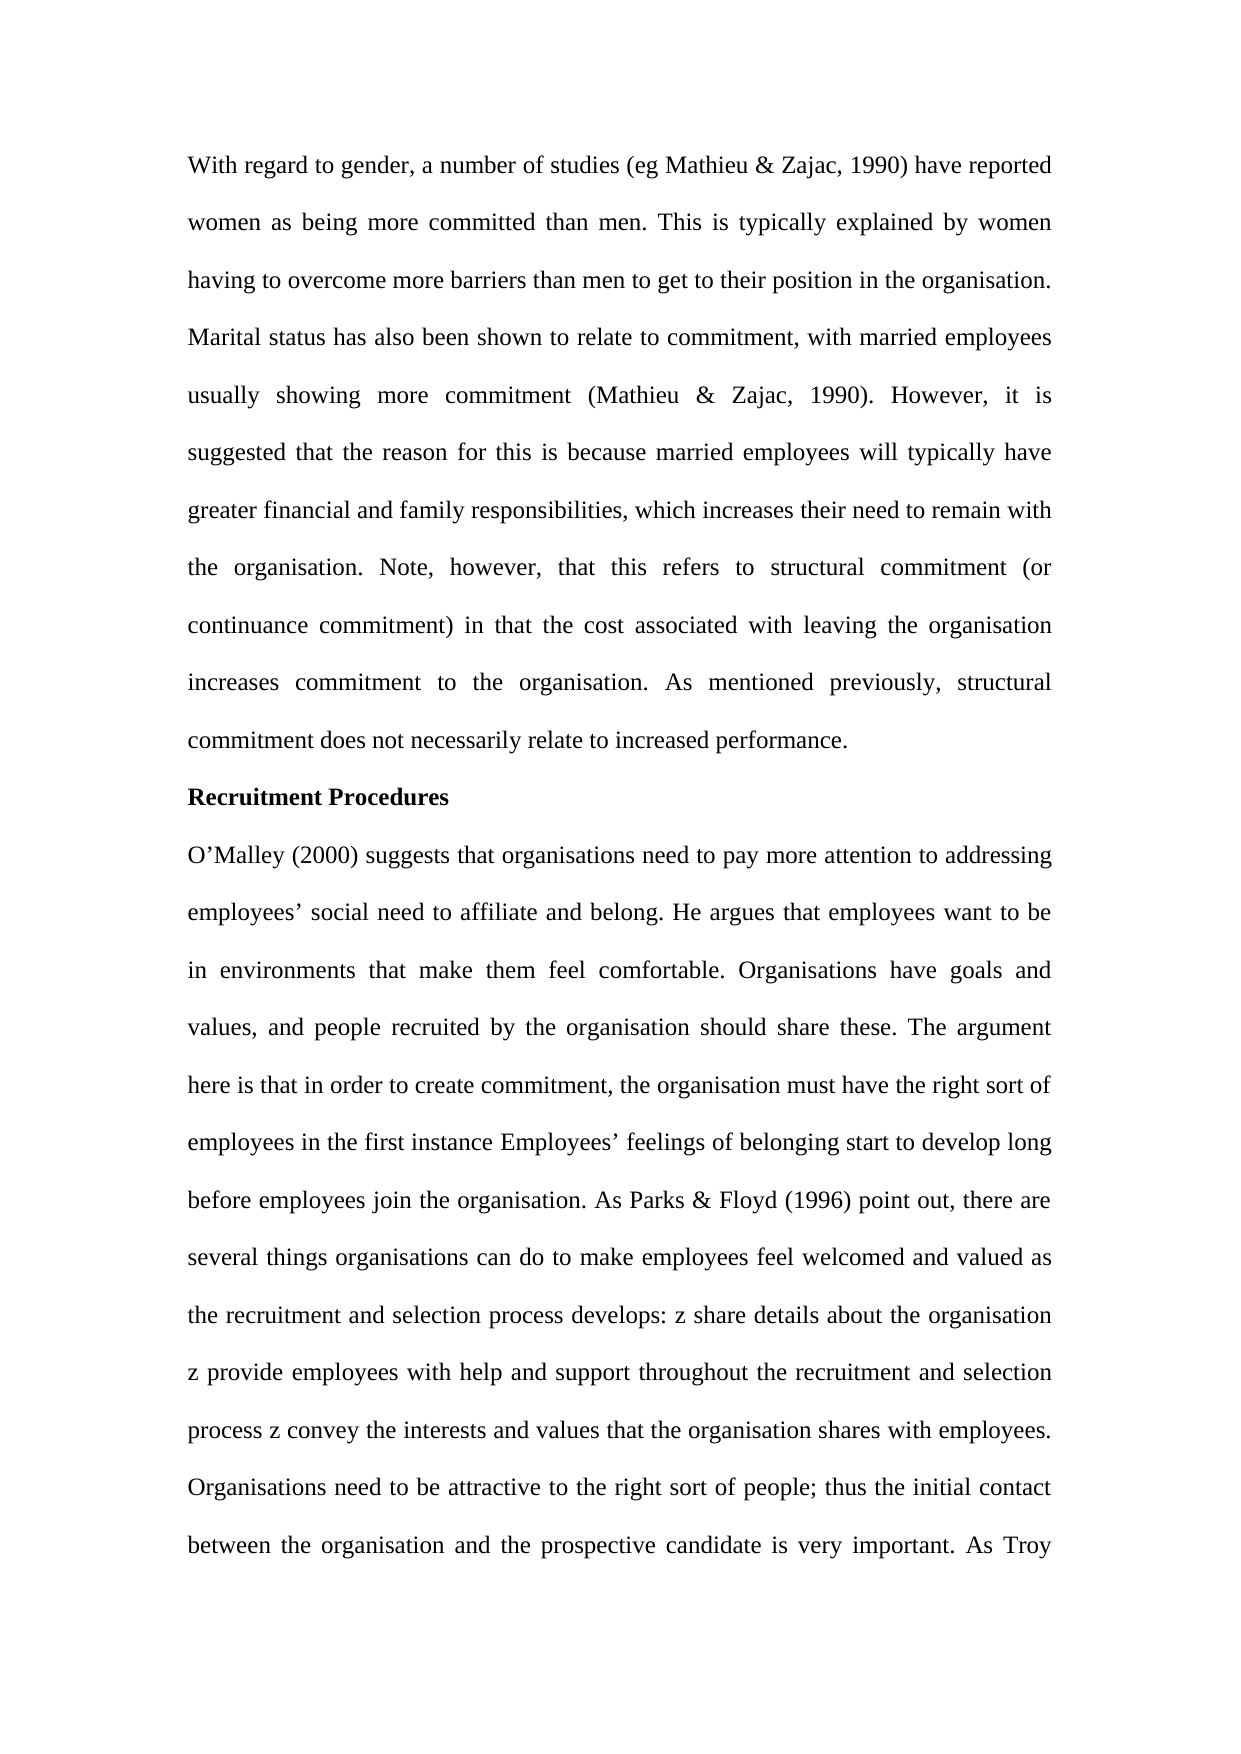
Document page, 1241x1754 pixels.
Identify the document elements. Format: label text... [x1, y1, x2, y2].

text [187, 150, 1053, 754]
text Recruitment Procedures [187, 782, 1053, 811]
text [187, 840, 1053, 1559]
